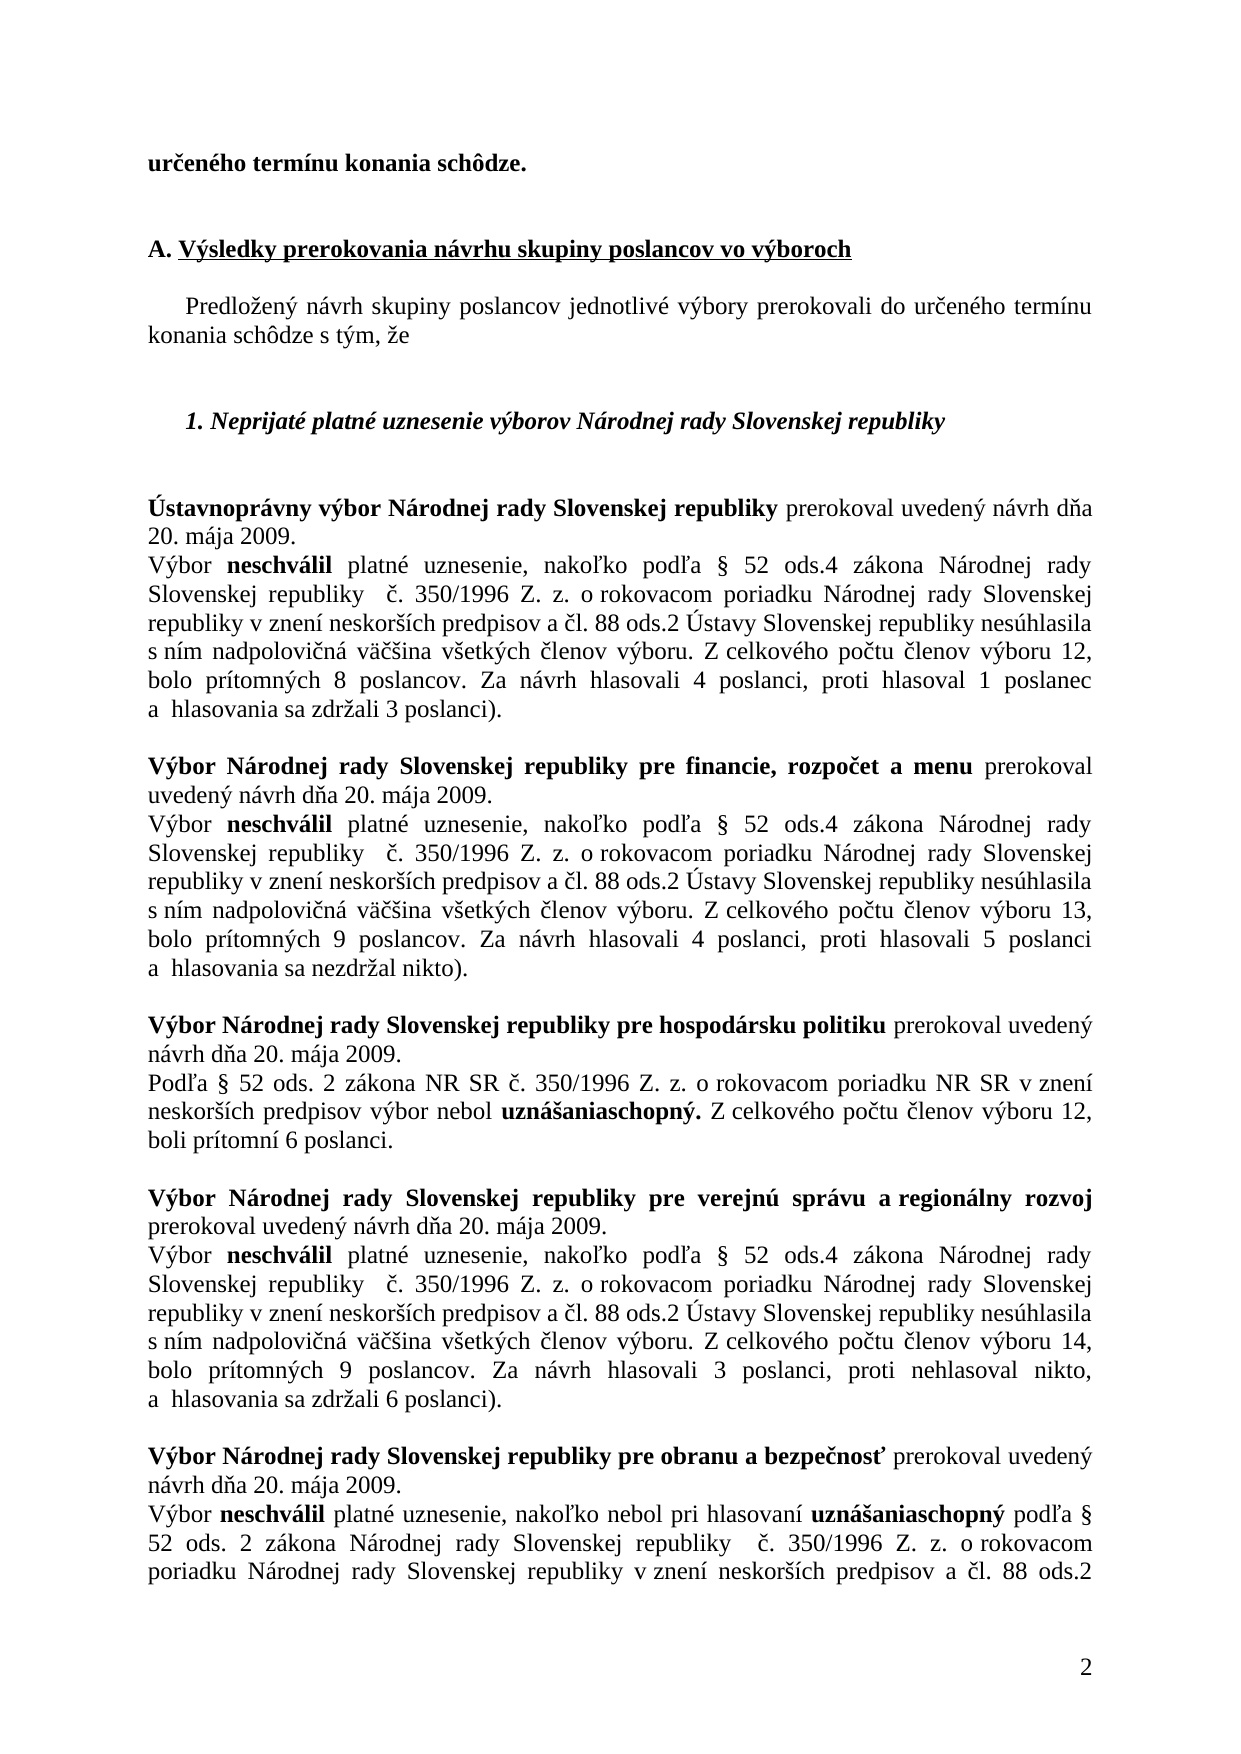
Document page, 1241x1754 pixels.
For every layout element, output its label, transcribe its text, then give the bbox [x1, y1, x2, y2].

text Výbor Národnej rady Slovenskej republiky pre financie, rozpočet a menu prerokoval uvedený návrh dňa 20. mája 2009. [148, 751, 1093, 809]
text Predložený návrh skupiny poslancov jednotlivé výbory prerokovali do určeného termínu konania schôdze s tým, že [148, 291, 1093, 349]
text Výbor Národnej rady Slovenskej republiky pre obranu a bezpečnosť prerokoval uvedený návrh dňa 20. mája 2009. [148, 1441, 1093, 1499]
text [148, 1499, 1093, 1585]
text A. Výsledky prerokovania návrhu skupiny poslancov vo výboroch [148, 234, 1093, 263]
text 1. Neprijaté platné uznesenie výborov Národnej rady Slovenskej republiky [185, 406, 1093, 435]
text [148, 148, 1093, 176]
text Výbor Národnej rady Slovenskej republiky pre verejnú správu a regionálny rozvoj prerokoval uvedený návrh dňa 20. mája 2009. [148, 1183, 1093, 1240]
text Podľa § 52 ods. 2 zákona NR SR č. 350/1996 Z. z. o rokovacom poriadku NR SR v znení neskorších predpisov výbor nebol uznášaniaschopný. Z celkového počtu členov výboru 12, boli prítomní 6 poslanci. [148, 1068, 1093, 1154]
text Výbor Národnej rady Slovenskej republiky pre hospodársku politiku prerokoval uvedený návrh dňa 20. mája 2009. [148, 1010, 1093, 1068]
text Výbor neschválil platné uznesenie, nakoľko podľa § 52 ods.4 zákona Národnej rady Slovenskej republiky č. 350/1996 Z. z. o rokovacom poriadku Národnej rady Slovenskej republiky v znení neskorších predpisov a čl. 88 ods.2 Ústavy Slovenskej republiky nesúhlasila s ním nadpolovičná väčšina všetkých členov výboru. Z celkového počtu členov výboru 12, bolo prítomných 8 poslancov. Za návrh hlasovali 4 poslanci, proti hlasoval 1 poslanec a hlasovania sa zdržali 3 poslanci). [148, 550, 1093, 723]
text Výbor neschválil platné uznesenie, nakoľko podľa § 52 ods.4 zákona Národnej rady Slovenskej republiky č. 350/1996 Z. z. o rokovacom poriadku Národnej rady Slovenskej republiky v znení neskorších predpisov a čl. 88 ods.2 Ústavy Slovenskej republiky nesúhlasila s ním nadpolovičná väčšina všetkých členov výboru. Z celkového počtu členov výboru 14, bolo prítomných 9 poslancov. Za návrh hlasovali 3 poslanci, proti nehlasoval nikto, a hlasovania sa zdržali 6 poslanci). [148, 1240, 1093, 1413]
text Ústavnoprávny výbor Národnej rady Slovenskej republiky prerokoval uvedený návrh dňa 20. mája 2009. [148, 493, 1093, 550]
text Výbor neschválil platné uznesenie, nakoľko podľa § 52 ods.4 zákona Národnej rady Slovenskej republiky č. 350/1996 Z. z. o rokovacom poriadku Národnej rady Slovenskej republiky v znení neskorších predpisov a čl. 88 ods.2 Ústavy Slovenskej republiky nesúhlasila s ním nadpolovičná väčšina všetkých členov výboru. Z celkového počtu členov výboru 13, bolo prítomných 9 poslancov. Za návrh hlasovali 4 poslanci, proti hlasovali 5 poslanci a hlasovania sa nezdržal nikto). [148, 809, 1093, 981]
